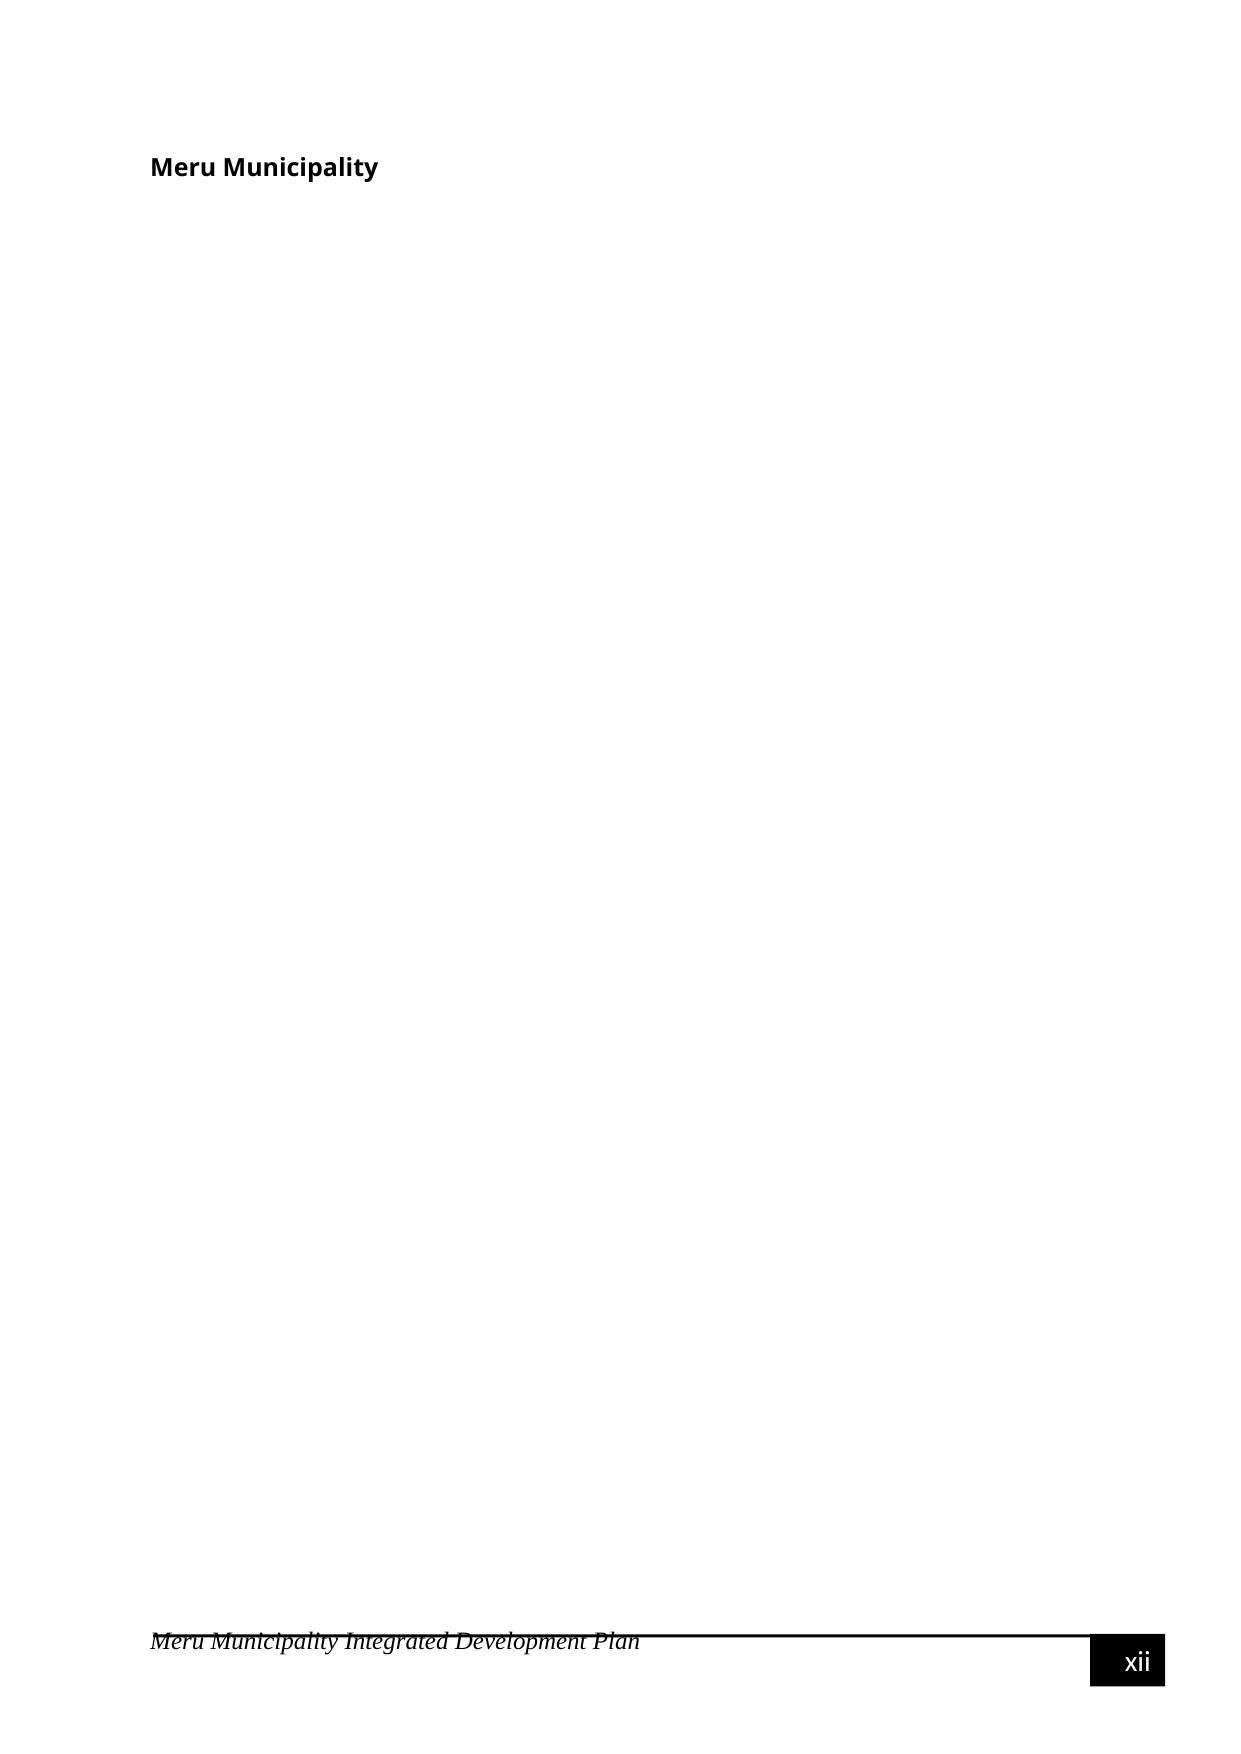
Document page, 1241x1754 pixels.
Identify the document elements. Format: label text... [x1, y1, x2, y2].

text Meru Municipality [150, 150, 1090, 184]
